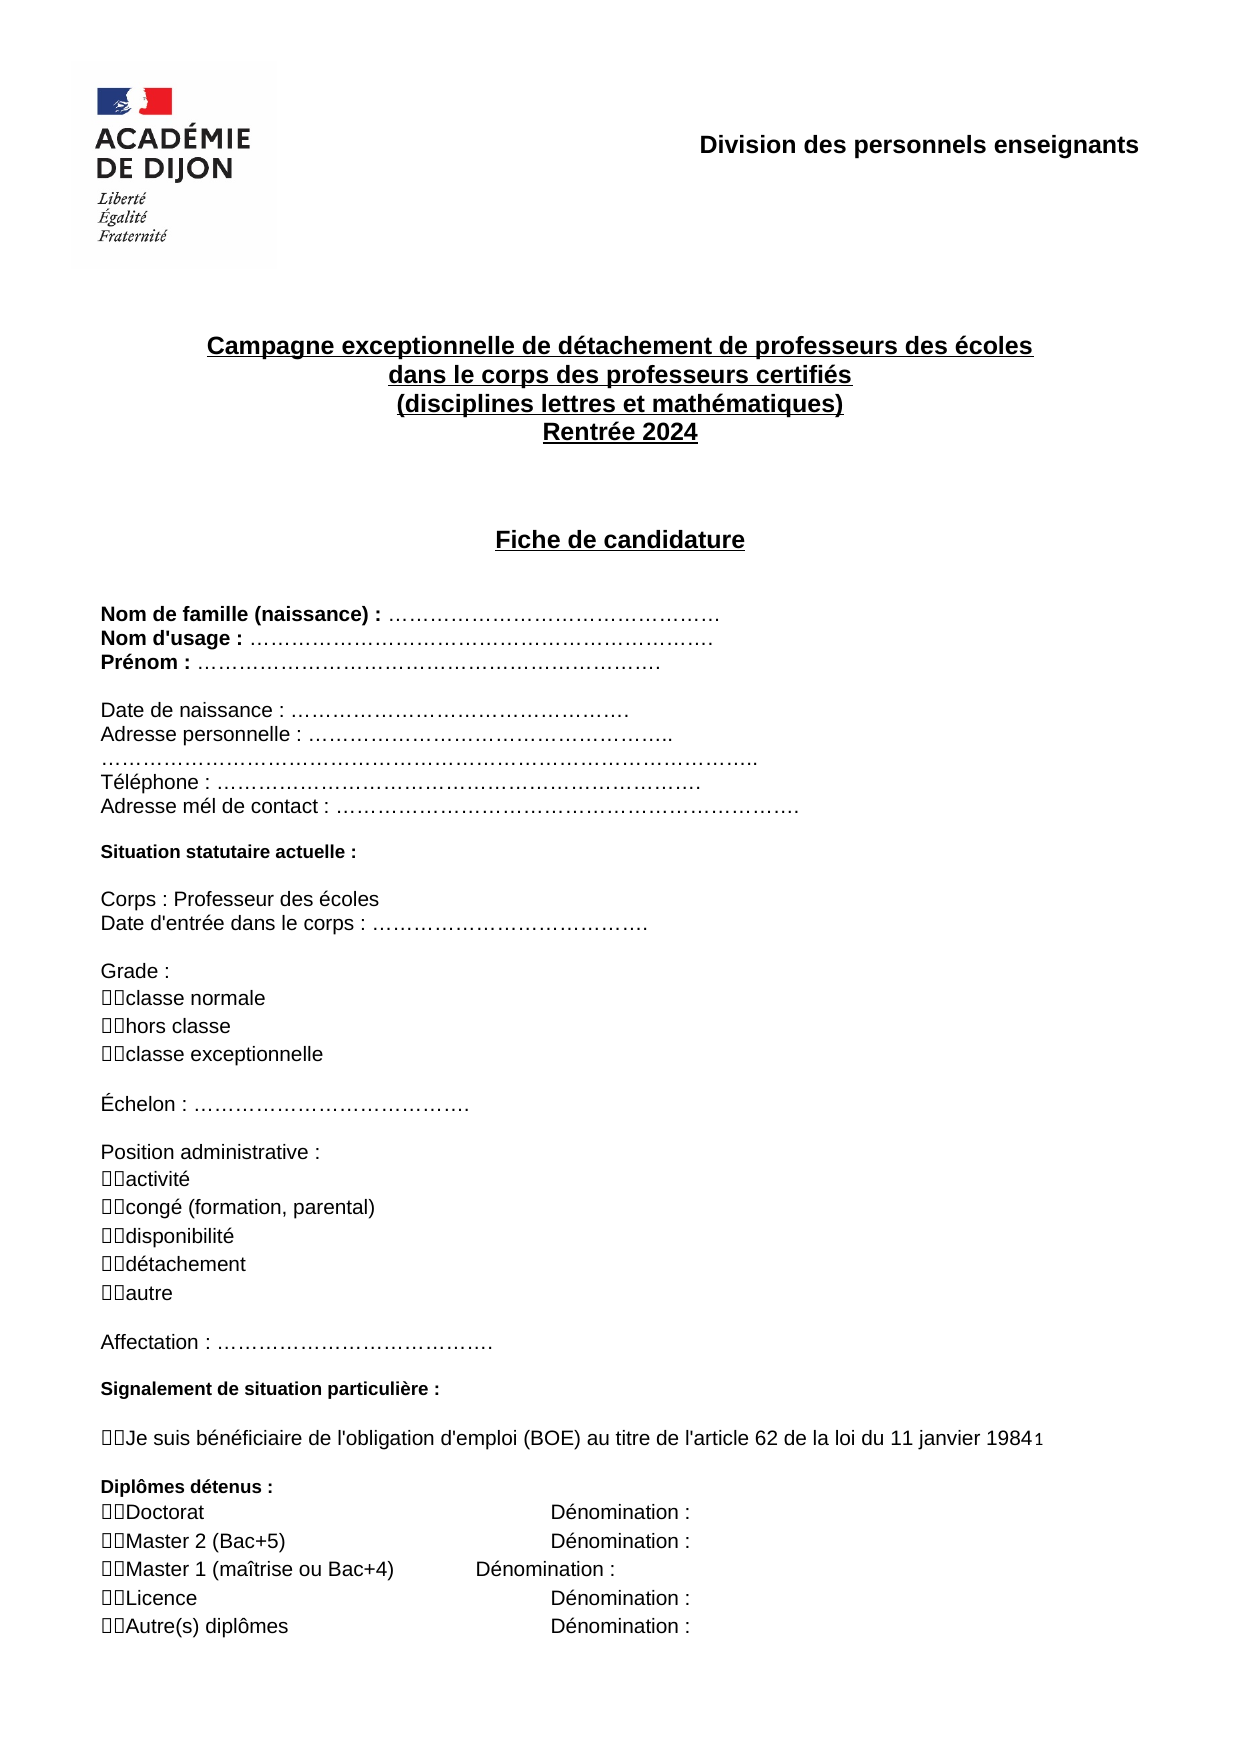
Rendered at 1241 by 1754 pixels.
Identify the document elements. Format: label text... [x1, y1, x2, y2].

text Diplômes détenus : [100, 1476, 1140, 1497]
text Situation statutaire actuelle : [100, 841, 1140, 863]
text activité [100, 1164, 1140, 1192]
text autre [100, 1278, 1140, 1306]
text Date d'entrée dans le corps : …………………………………. [100, 911, 1140, 935]
text Nom d'usage : …………………………………………………………. [100, 626, 1140, 650]
text Licence Dénomination : [100, 1583, 1140, 1611]
text Campagne exceptionnelle de détachement de professeurs des écoles [100, 331, 1140, 360]
text Fiche de candidature [100, 525, 1140, 554]
text Échelon : …………………………………. [100, 1092, 1140, 1116]
text hors classe [100, 1011, 1140, 1039]
text Position administrative : [100, 1140, 1140, 1164]
text congé (formation, parental) [100, 1192, 1140, 1221]
text détachement [100, 1249, 1140, 1278]
text (disciplines lettres et mathématiques) [100, 389, 1140, 417]
text Je suis bénéficiaire de l'obligation d'emploi (BOE) au titre de l'article 62 de la loi du 11 janvier 19841 [100, 1423, 1140, 1452]
text Master 2 (Bac+5) Dénomination : [100, 1526, 1140, 1554]
picture [70, 61, 277, 269]
text Adresse mél de contact : …………………………………………………………. [100, 793, 1140, 817]
text classe normale [100, 983, 1140, 1011]
text ………………………………………………………………………………….. [100, 746, 1140, 769]
text Master 1 (maîtrise ou Bac+4) Dénomination : [100, 1554, 1140, 1583]
text Nom de famille (naissance) : ………………………………………… [100, 602, 1140, 626]
text Rentrée 2024 [100, 417, 1140, 446]
text Date de naissance : …………………………………………. [100, 698, 1140, 722]
text classe exceptionnelle [100, 1039, 1140, 1068]
text Signalement de situation particulière : [100, 1378, 1140, 1399]
text Grade : [100, 959, 1140, 983]
text Corps : Professeur des écoles [100, 887, 1140, 911]
text Adresse personnelle : …………………………………………….. [100, 722, 1140, 746]
text Prénom : …………………………………………………………. [100, 650, 1140, 674]
text Affectation : …………………………………. [100, 1330, 1140, 1354]
text disponibilité [100, 1221, 1140, 1249]
text Téléphone : ……………………………………………………………. [100, 769, 1140, 793]
text Doctorat Dénomination : [100, 1497, 1140, 1526]
text Autre(s) diplômes Dénomination : [100, 1611, 1140, 1639]
text dans le corps des professeurs certifiés [100, 360, 1140, 389]
